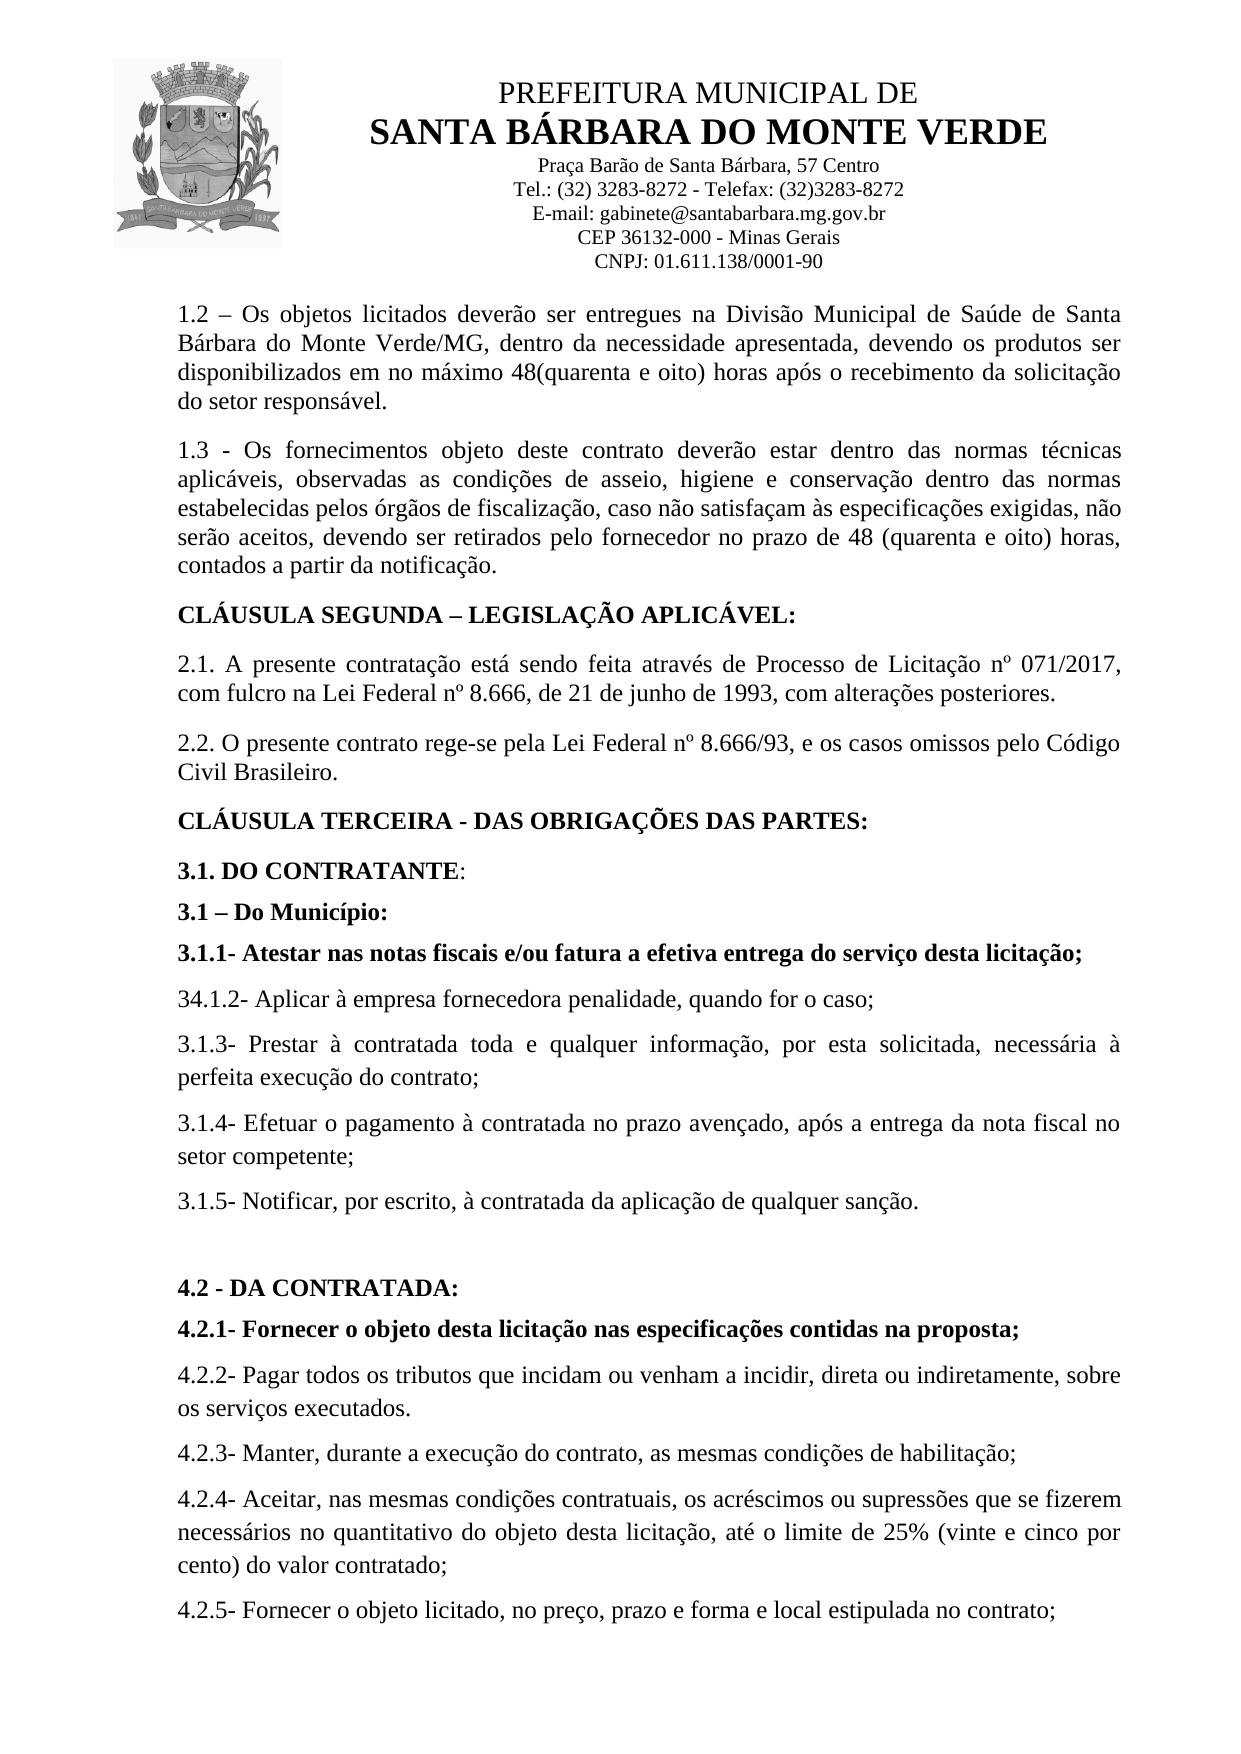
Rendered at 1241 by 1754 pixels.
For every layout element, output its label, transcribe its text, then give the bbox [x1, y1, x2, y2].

text 1.2 – Os objetos licitados deverão ser entregues na Divisão Municipal de Saúde de Santa Bárbara do Monte Verde/MG, dentro da necessidade apresentada, devendo os produtos ser disponibilizados em no máximo 48(quarenta e oito) horas após o recebimento da solicitação do setor responsável. [177, 299, 1122, 414]
text 4.2.3- Manter, durante a execução do contrato, as mesmas condições de habilitação; [177, 1438, 1122, 1467]
text 4.2.5- Fornecer o objeto licitado, no preço, prazo e forma e local estipulada no contrato; [177, 1596, 1122, 1624]
text 3.1. DO CONTRATANTE: [177, 856, 1122, 884]
subtitle CLÁUSULA TERCEIRA - DAS OBRIGAÇÕES DAS PARTES: [177, 806, 1122, 835]
text 3.1.3- Prestar à contratada toda e qualquer informação, por esta solicitada, necessária à perfeita execução do contrato; [177, 1029, 1122, 1091]
text 2.1. A presente contratação está sendo feita através de Processo de Licitação nº 071/2017, com fulcro na Lei Federal nº 8.666, de 21 de junho de 1993, com alterações posteriores. [177, 649, 1122, 707]
text 3.1.1- Atestar nas notas fiscais e/ou fatura a efetiva entrega do serviço desta licitação; [177, 938, 1122, 967]
text 34.1.2- Aplicar à empresa fornecedora penalidade, quando for o caso; [177, 984, 1122, 1013]
text 4.2.4- Aceitar, nas mesmas condições contratuais, os acréscimos ou supressões que se fizerem necessários no quantitativo do objeto desta licitação, até o limite de 25% (vinte e cinco por cento) do valor contratado; [177, 1484, 1122, 1579]
text 4.2 - DA CONTRATADA: [177, 1273, 1122, 1302]
text 3.1.5- Notificar, por escrito, à contratada da aplicação de qualquer sanção. [177, 1186, 1122, 1215]
text 4.2.1- Fornecer o objeto desta licitação nas especificações contidas na proposta; [177, 1314, 1122, 1343]
text 1.3 - Os fornecimentos objeto deste contrato deverão estar dentro das normas técnicas aplicáveis, observadas as condições de asseio, higiene e conservação dentro das normas estabelecidas pelos órgãos de fiscalização, caso não satisfaçam às especificações exigidas, não serão aceitos, devendo ser retirados pelo fornecedor no prazo de 48 (quarenta e oito) horas, contados a partir da notificação. [177, 435, 1122, 579]
text CLÁUSULA SEGUNDA – LEGISLAÇÃO APLICÁVEL: [177, 600, 1122, 629]
text 3.1 – Do Município: [177, 897, 1122, 926]
text 3.1.4- Efetuar o pagamento à contratada no prazo avençado, após a entrega da nota fiscal no setor competente; [177, 1108, 1122, 1170]
text 2.2. O presente contrato rege-se pela Lei Federal nº 8.666/93, e os casos omissos pelo Código Civil Brasileiro. [177, 728, 1122, 785]
text 4.2.2- Pagar todos os tributos que incidam ou venham a incidir, direta ou indiretamente, sobre os serviços executados. [177, 1360, 1122, 1422]
